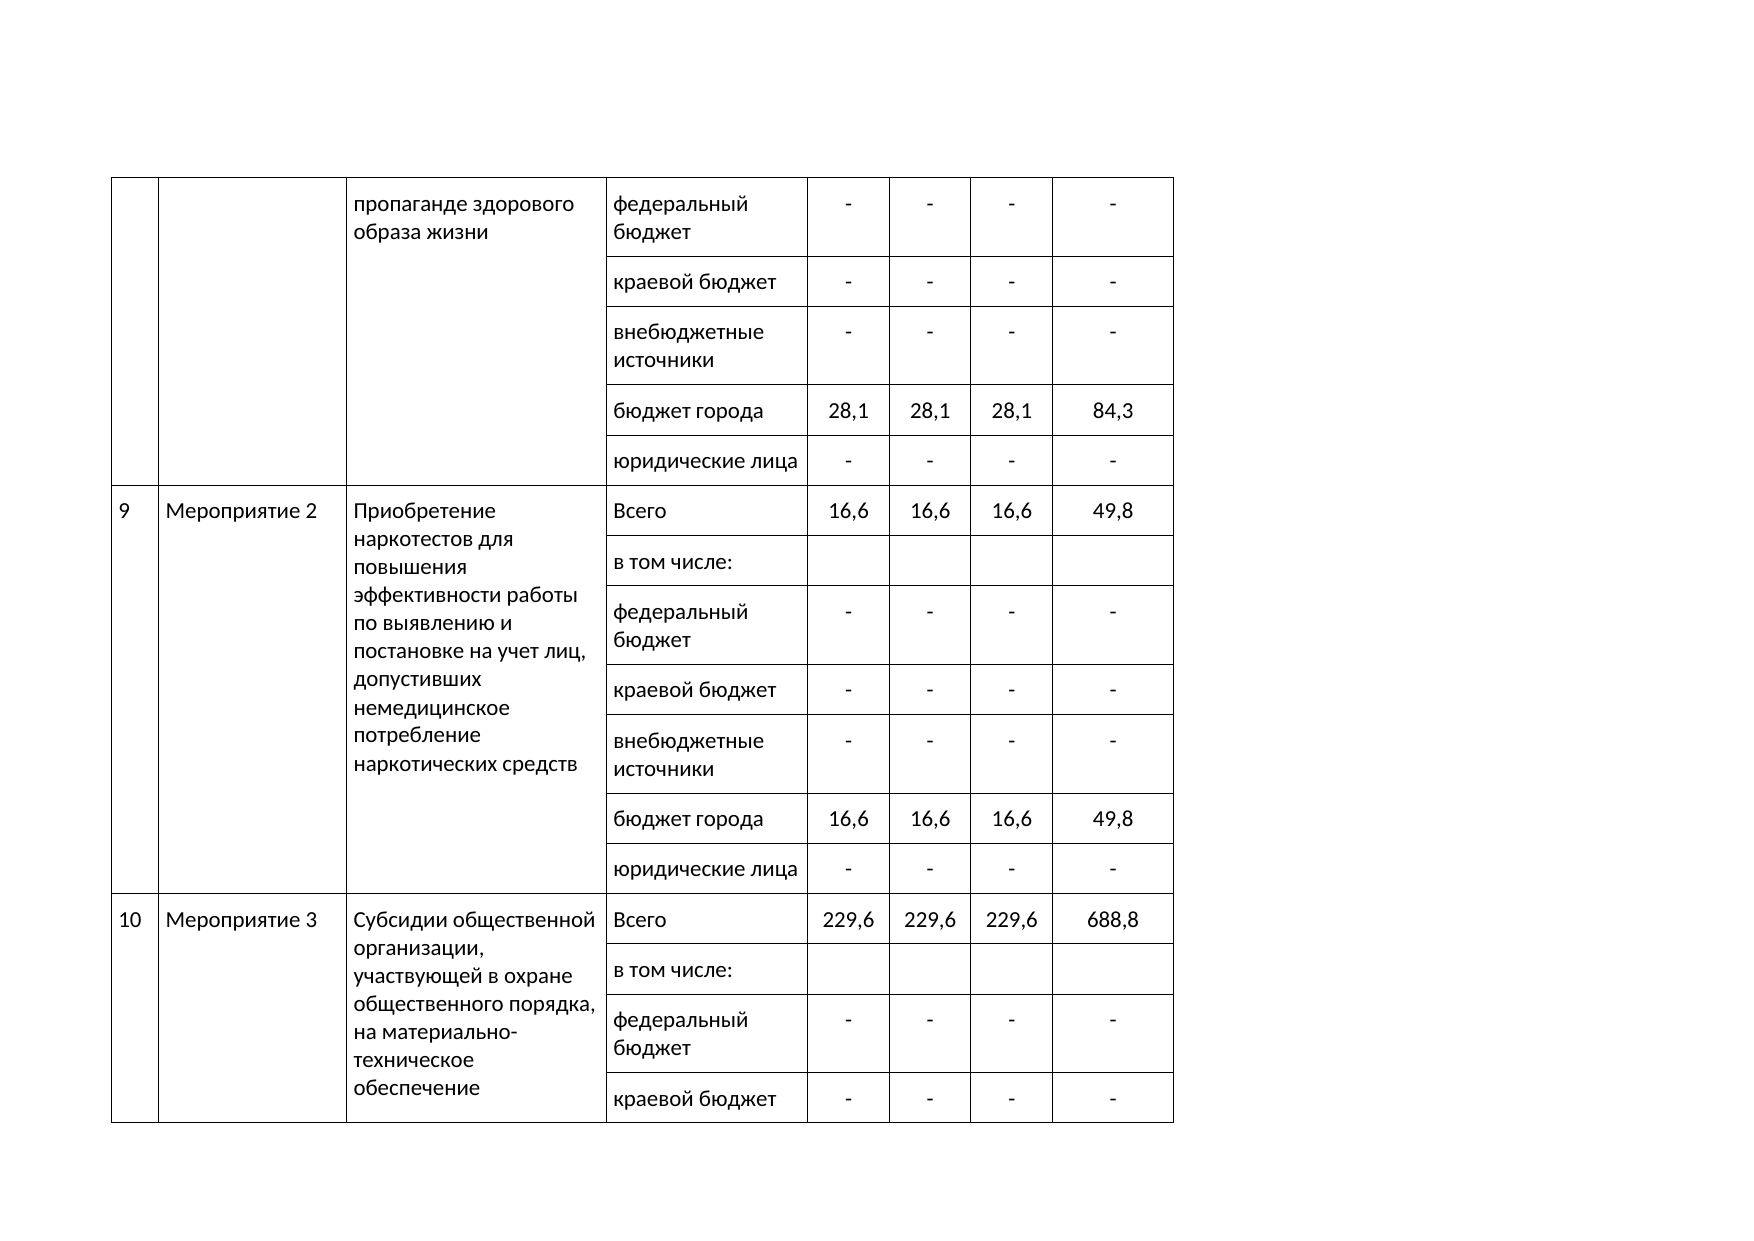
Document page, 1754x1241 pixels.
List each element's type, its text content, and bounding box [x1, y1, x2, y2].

table_cell 16,6 [971, 794, 1052, 843]
table_cell [808, 536, 889, 585]
table_cell - [1053, 307, 1173, 384]
table_cell - [890, 995, 970, 1072]
table_cell [971, 944, 1052, 994]
table_cell 229,6 [971, 894, 1052, 943]
table_cell - [808, 178, 889, 256]
table_cell юридические лица [607, 436, 807, 485]
table_cell 28,1 [971, 385, 1052, 434]
table_cell 28,1 [808, 385, 889, 434]
table_cell - [1053, 178, 1173, 256]
table_cell - [808, 995, 889, 1072]
table_cell 16,6 [808, 486, 889, 535]
table_cell [890, 944, 970, 994]
table_cell - [808, 1073, 889, 1122]
table_cell Мероприятие 2 [159, 486, 346, 893]
table_cell Всего [607, 894, 807, 943]
table_cell - [1053, 844, 1173, 893]
table_cell [971, 536, 1052, 585]
table_cell - [1053, 715, 1173, 792]
table_cell краевой бюджет [607, 665, 807, 714]
table_cell Субсидии общественной организации, участвующей в охране общественного порядка, на материально-техническое обеспечение деятельности [347, 894, 606, 1122]
table_cell - [971, 178, 1052, 256]
table_cell - [1053, 1073, 1173, 1122]
table_cell 229,6 [890, 894, 970, 943]
table_cell Приобретение наркотестов для повышения эффективности работы по выявлению и постановке на учет лиц, допустивших немедицинское потребление наркотических средств [347, 486, 606, 893]
table_cell краевой бюджет [607, 257, 807, 306]
table_cell - [971, 1073, 1052, 1122]
table_cell - [1053, 257, 1173, 306]
table_cell - [890, 844, 970, 893]
table_cell - [1053, 995, 1173, 1072]
table_cell - [971, 586, 1052, 664]
table_cell - [890, 436, 970, 485]
table_cell [808, 944, 889, 994]
table_cell [1053, 536, 1173, 585]
table_cell юридические лица [607, 844, 807, 893]
table_cell краевой бюджет [607, 1073, 807, 1122]
table_cell 49,8 [1053, 486, 1173, 535]
table_cell в том числе: [607, 944, 807, 994]
table_cell - [971, 995, 1052, 1072]
table_cell 10 [112, 894, 158, 1122]
table_cell - [808, 586, 889, 664]
table_cell 688,8 [1053, 894, 1173, 943]
table_cell внебюджетные источники [607, 715, 807, 792]
table_cell 16,6 [890, 794, 970, 843]
table_cell - [890, 665, 970, 714]
table_cell - [890, 586, 970, 664]
table_cell - [890, 715, 970, 792]
table_cell - [890, 1073, 970, 1122]
table_cell федеральный бюджет [607, 178, 807, 256]
table_cell - [890, 307, 970, 384]
table_cell федеральный бюджет [607, 995, 807, 1072]
table_cell 49,8 [1053, 794, 1173, 843]
table_cell - [971, 715, 1052, 792]
table_cell федеральный бюджет [607, 586, 807, 664]
table_cell внебюджетные источники [607, 307, 807, 384]
table_cell - [971, 844, 1052, 893]
table_cell Всего [607, 486, 807, 535]
table_cell - [971, 436, 1052, 485]
table_cell - [1053, 586, 1173, 664]
table_cell - [808, 844, 889, 893]
table_cell [890, 536, 970, 585]
table_cell - [890, 257, 970, 306]
table_cell 9 [112, 486, 158, 893]
table_cell Мероприятие 3 [159, 894, 346, 1122]
table_cell [1053, 944, 1173, 994]
table_cell - [808, 307, 889, 384]
table_cell - [808, 257, 889, 306]
table_cell 16,6 [890, 486, 970, 535]
table_cell - [808, 436, 889, 485]
table_cell в том числе: [607, 536, 807, 585]
table_cell - [971, 257, 1052, 306]
table_cell 16,6 [971, 486, 1052, 535]
table_cell - [971, 665, 1052, 714]
table_cell 28,1 [890, 385, 970, 434]
table_cell - [808, 715, 889, 792]
table_cell - [808, 665, 889, 714]
table_cell - [971, 307, 1052, 384]
table_cell 16,6 [808, 794, 889, 843]
table_cell - [1053, 665, 1173, 714]
table_cell 229,6 [808, 894, 889, 943]
table_cell 84,3 [1053, 385, 1173, 434]
table_cell - [890, 178, 970, 256]
table_cell бюджет города [607, 385, 807, 434]
table_cell - [1053, 436, 1173, 485]
table_cell бюджет города [607, 794, 807, 843]
